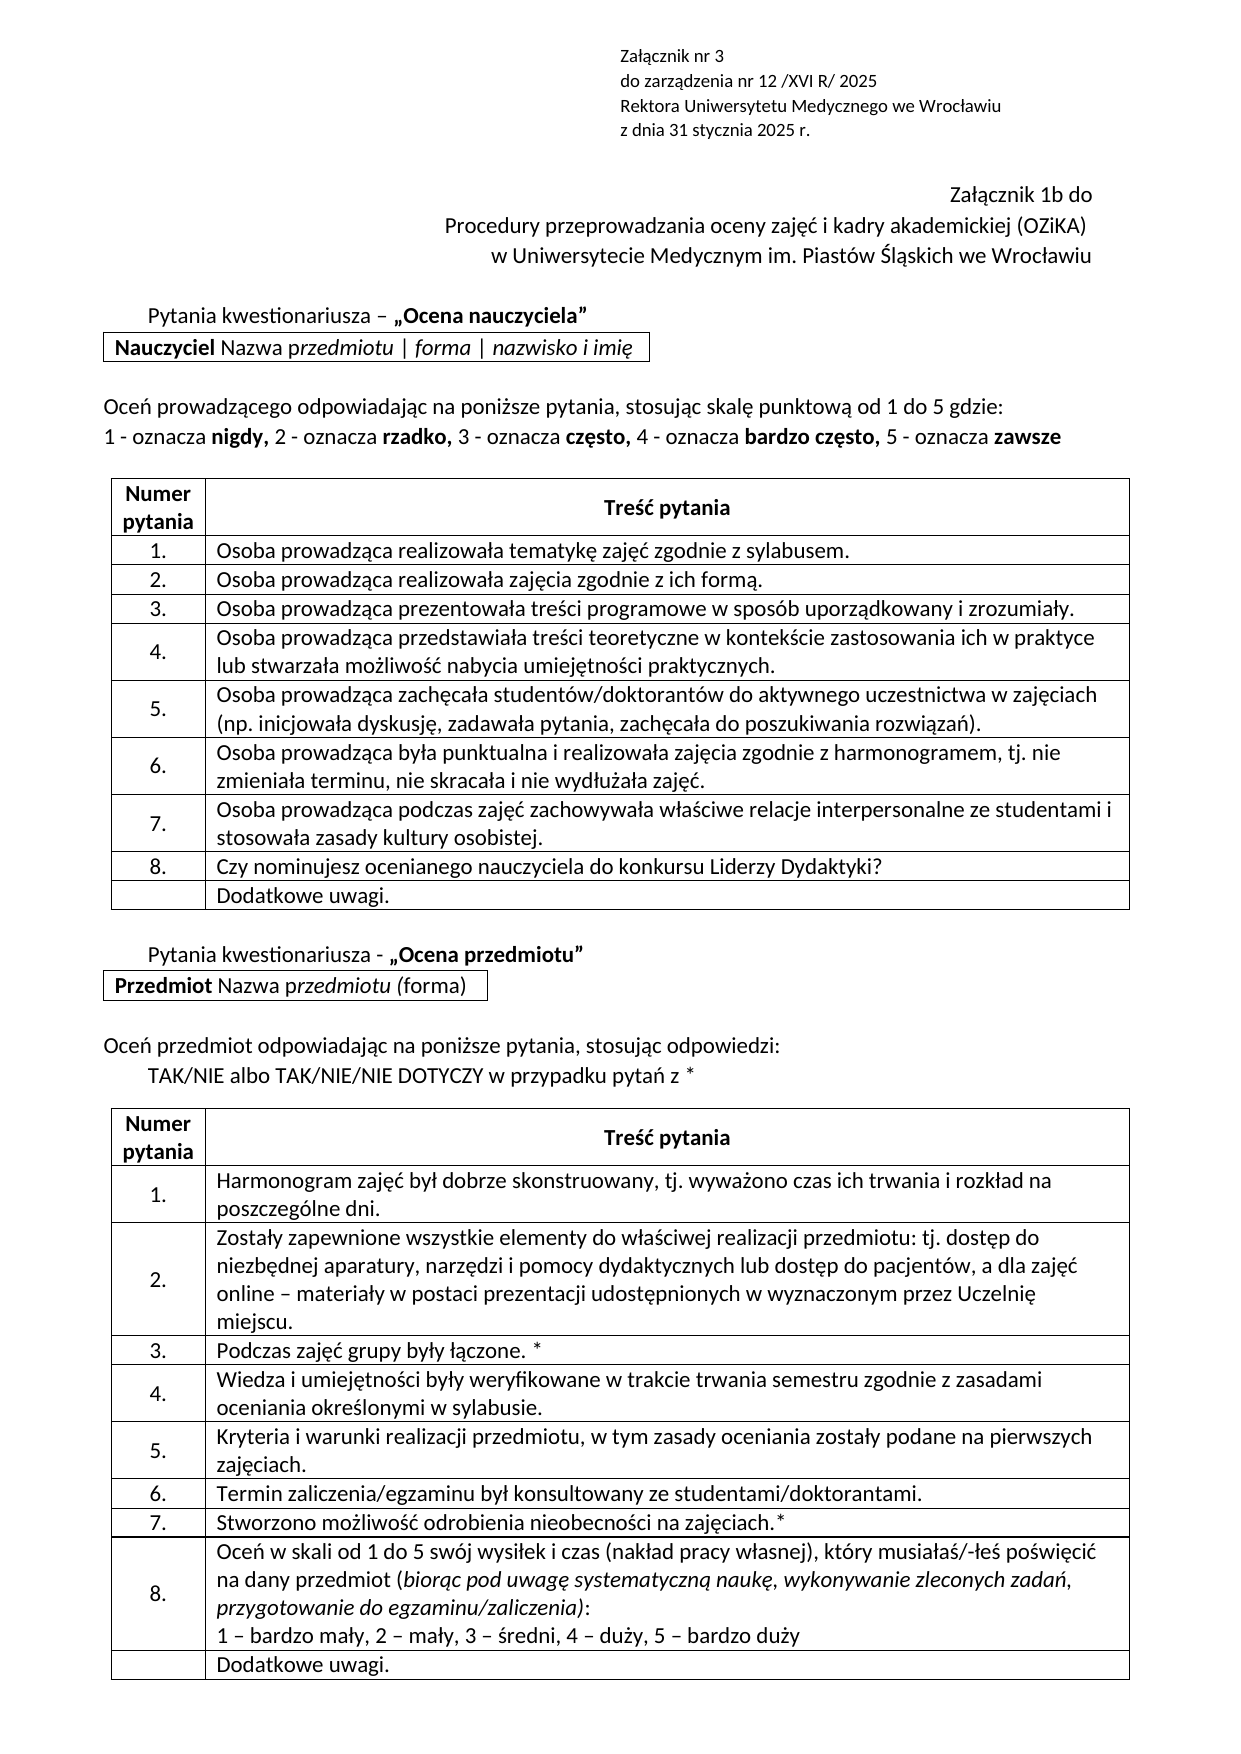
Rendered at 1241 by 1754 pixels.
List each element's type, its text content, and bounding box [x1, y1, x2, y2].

table_header Numer pytania [112, 1109, 205, 1165]
table_cell Oceń w skali od 1 do 5 swój wysiłek i czas (nakład pracy własnej), który musiałaś/-łeś poświęcić na dany przedmiot (biorąc pod uwagę systematyczną naukę, wykonywanie zleconych zadań, przygotowanie do egzaminu/zaliczenia): 1 – bardzo mały, 2 – mały, 3 – średni, 4 – duży, 5 – bardzo duży [206, 1538, 1129, 1649]
table_cell Dodatkowe uwagi. [206, 1651, 1129, 1679]
text Załącznik 1b do [885, 181, 1093, 209]
table_cell Podczas zajęć grupy były łączone. * [206, 1336, 1129, 1364]
table_cell Osoba prowadząca zachęcała studentów/doktorantów do aktywnego uczestnictwa w zajęciach (np. inicjowała dyskusję, zadawała pytania, zachęcała do poszukiwania rozwiązań). [206, 681, 1129, 737]
table_cell Osoba prowadząca była punktualna i realizowała zajęcia zgodnie z harmonogramem, tj. nie zmieniała terminu, nie skracała i nie wydłużała zajęć. [206, 738, 1129, 794]
table_cell Osoba prowadząca realizowała zajęcia zgodnie z ich formą. [206, 565, 1129, 593]
text Rektora Uniwersytetu Medycznego we Wrocławiu [620, 94, 1093, 117]
table_cell 6. [112, 738, 205, 794]
table_cell 4. [112, 1365, 205, 1421]
table_header Nauczyciel Nazwa przedmiotu | forma | nazwisko i imię [104, 333, 649, 361]
table_cell 7. [112, 1509, 205, 1536]
table_cell 1. [112, 536, 205, 564]
table_cell 3. [112, 1336, 205, 1364]
table_cell Osoba prowadząca prezentowała treści programowe w sposób uporządkowany i zrozumiały. [206, 595, 1129, 622]
table_header Numer pytania [112, 479, 205, 535]
text Oceń przedmiot odpowiadając na poniższe pytania, stosując odpowiedzi: [103, 1001, 1093, 1059]
table_cell Termin zaliczenia/egzaminu był konsultowany ze studentami/doktorantami. [206, 1479, 1129, 1507]
table_cell Czy nominujesz ocenianego nauczyciela do konkursu Liderzy Dydaktyki? [206, 852, 1129, 880]
table_cell Osoba prowadząca przedstawiała treści teoretyczne w kontekście zastosowania ich w praktyce lub stwarzała możliwość nabycia umiejętności praktycznych. [206, 624, 1129, 679]
table_cell [112, 881, 205, 909]
table_cell 5. [112, 681, 205, 737]
text z dnia 31 stycznia 2025 r. [620, 118, 1093, 141]
table_cell 3. [112, 595, 205, 622]
text Procedury przeprowadzania oceny zajęć i kadry akademickiej (OZiKA) w Uniwersytecie Medycznym im. Piastów Śląskich we Wrocławiu [443, 211, 1093, 269]
table_cell Stworzono możliwość odrobienia nieobecności na zajęciach.* [206, 1509, 1129, 1536]
table_cell Kryteria i warunki realizacji przedmiotu, w tym zasady oceniania zostały podane na pierwszych zajęciach. [206, 1422, 1129, 1478]
table_cell Harmonogram zajęć był dobrze skonstruowany, tj. wyważono czas ich trwania i rozkład na poszczególne dni. [206, 1166, 1129, 1222]
table_cell [112, 1651, 205, 1679]
table_header Treść pytania [206, 479, 1129, 535]
table_cell Dodatkowe uwagi. [206, 881, 1129, 909]
table_cell Zostały zapewnione wszystkie elementy do właściwej realizacji przedmiotu: tj. dostęp do niezbędnej aparatury, narzędzi i pomocy dydaktycznych lub dostęp do pacjentów, a dla zajęć online – materiały w postaci prezentacji udostępnionych w wyznaczonym przez Uczelnię miejscu. [206, 1223, 1129, 1335]
table_header Przedmiot Nazwa przedmiotu (forma) [104, 971, 487, 999]
table_cell 1. [112, 1166, 205, 1222]
table_cell Osoba prowadząca podczas zajęć zachowywała właściwe relacje interpersonalne ze studentami i stosowała zasady kultury osobistej. [206, 795, 1129, 851]
text Pytania kwestionariusza – „Ocena nauczyciela” [148, 301, 1093, 329]
table_header Treść pytania [206, 1109, 1129, 1165]
table_cell 8. [112, 852, 205, 880]
text Załącznik nr 3 do zarządzenia nr 12 /XVI R/ 2025 [620, 44, 1093, 92]
table_cell 2. [112, 1223, 205, 1335]
table_cell 4. [112, 624, 205, 679]
table_cell 5. [112, 1422, 205, 1478]
table_cell Osoba prowadząca realizowała tematykę zajęć zgodnie z sylabusem. [206, 536, 1129, 564]
table_cell 7. [112, 795, 205, 851]
text Pytania kwestionariusza - „Ocena przedmiotu” [148, 940, 1093, 968]
table_cell 2. [112, 565, 205, 593]
table_cell 6. [112, 1479, 205, 1507]
text 1 - oznacza nigdy, 2 - oznacza rzadko, 3 - oznacza często, 4 - oznacza bardzo często, 5 - oznacza zawsze [103, 422, 1093, 478]
table_cell Wiedza i umiejętności były weryfikowane w trakcie trwania semestru zgodnie z zasadami oceniania określonymi w sylabusie. [206, 1365, 1129, 1421]
table_cell 8. [112, 1538, 205, 1649]
text TAK/NIE albo TAK/NIE/NIE DOTYCZY w przypadku pytań z * [148, 1061, 1093, 1089]
text Oceń prowadzącego odpowiadając na poniższe pytania, stosując skalę punktową od 1 do 5 gdzie: [103, 362, 1093, 420]
